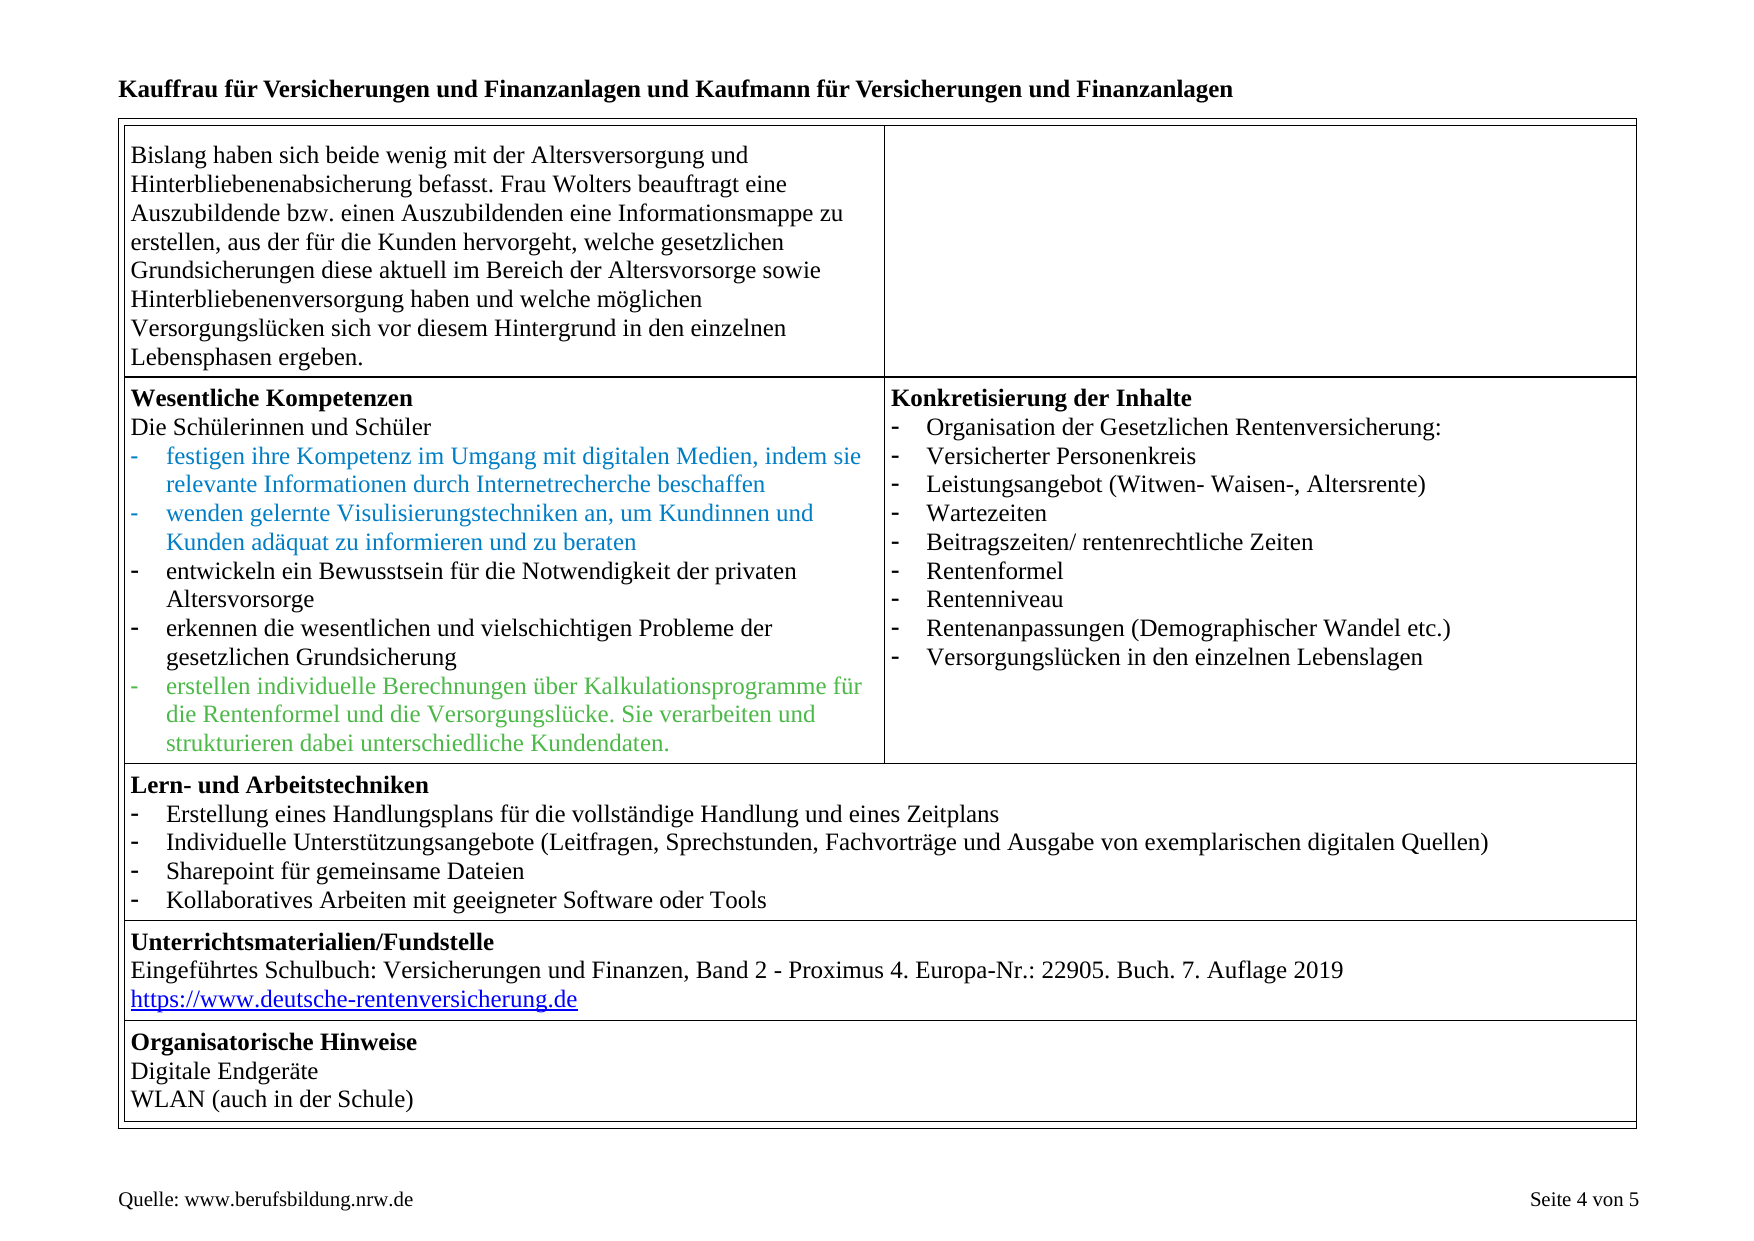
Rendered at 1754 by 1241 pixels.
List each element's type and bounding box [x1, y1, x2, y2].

table_header [119, 119, 1636, 1127]
